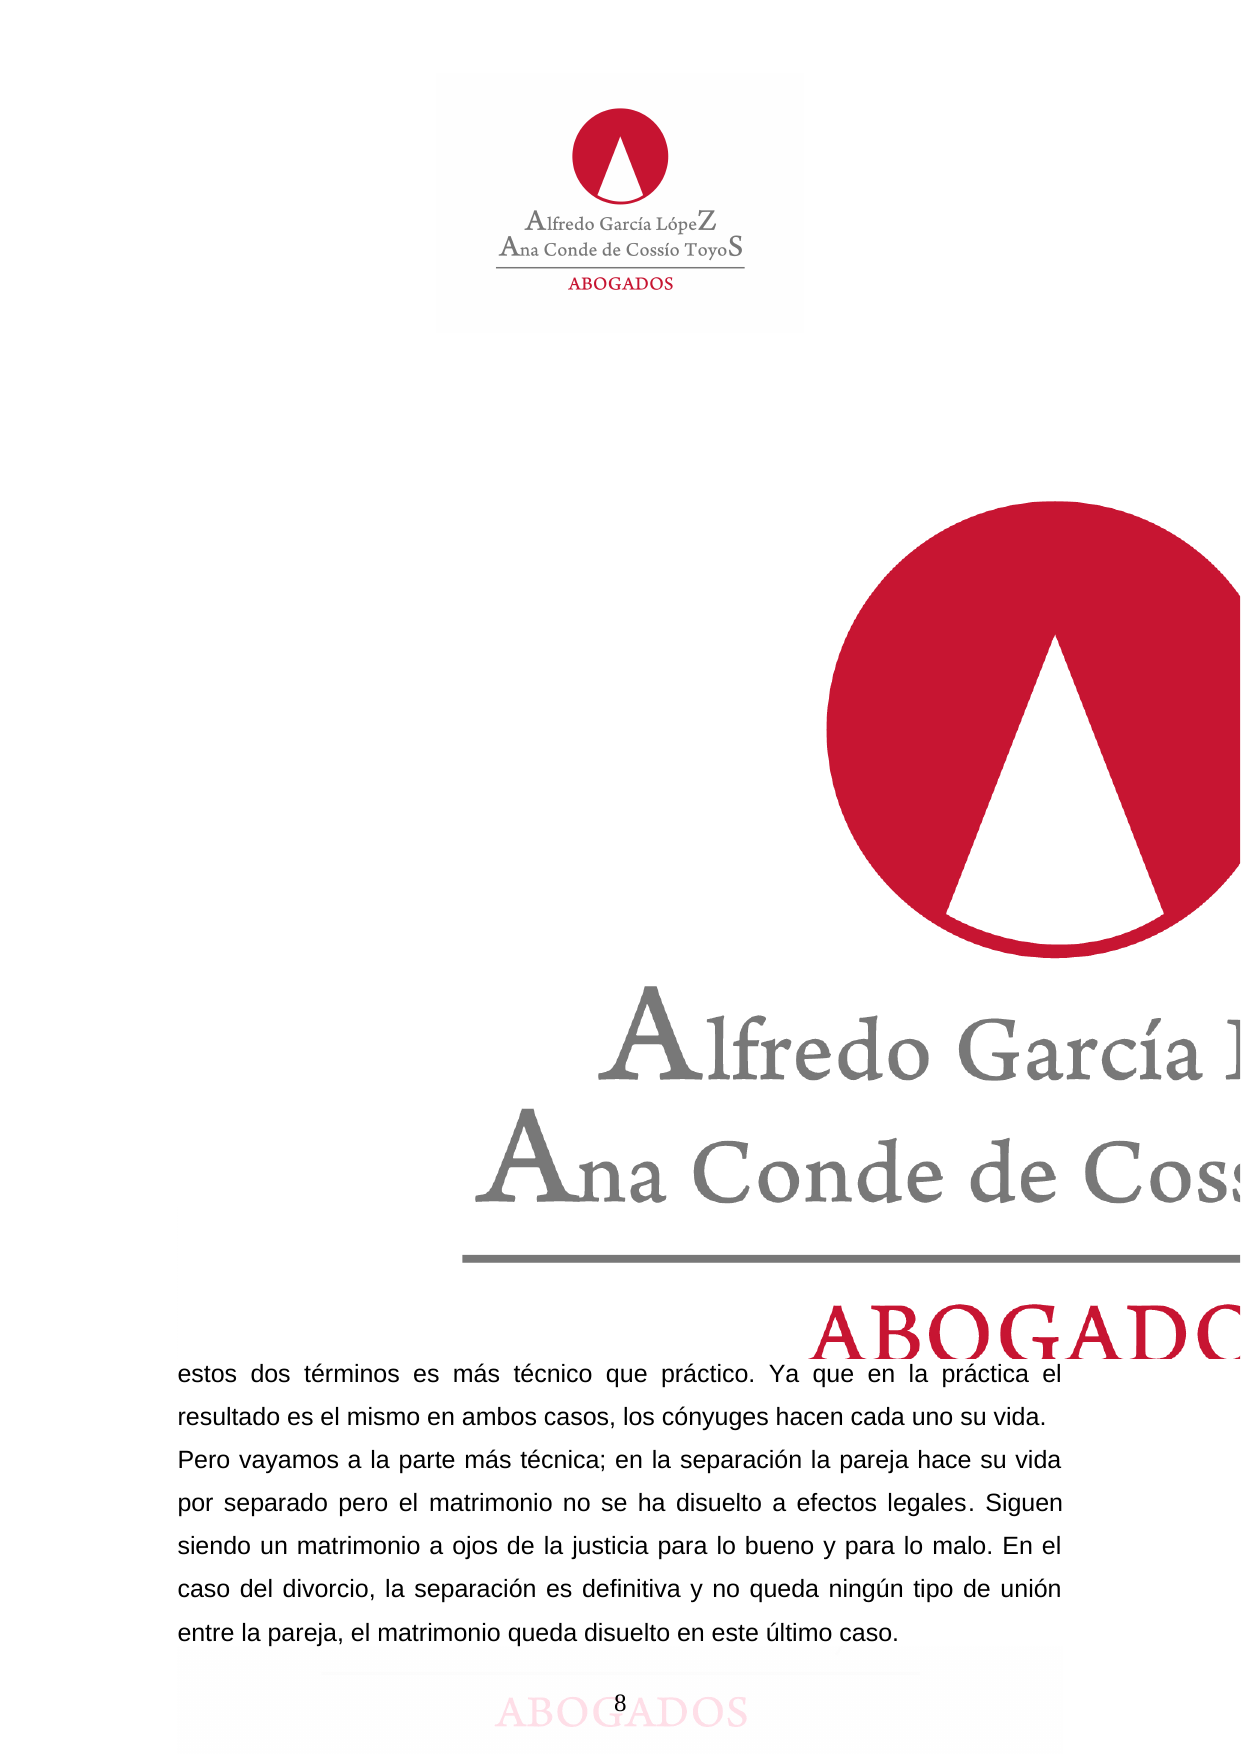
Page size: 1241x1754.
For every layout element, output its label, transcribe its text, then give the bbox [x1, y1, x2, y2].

picture [177, 73, 1241, 1359]
text En el terreno legal en ocasiones los términos pueden ser muy confusos. Y algo que para el resto de mortales puede ser lo mismo o casi lo mismo, para abogado y jueces no lo es. Por eso es importante tener clara la diferencia entre separación y divorcio para no llevarse a engaños. El distinto significado de estos dos términos es más técnico que práctico. Ya que en la práctica el resultado es el mismo en ambos casos, los cónyuges hacen cada uno su vida. [177, 1359, 1063, 1431]
text Pero vayamos a la parte más técnica; en la separación la pareja hace su vida por separado pero el matrimonio no se ha disuelto a efectos legales. Siguen siendo un matrimonio a ojos de la justicia para lo bueno y para lo malo. En el caso del divorcio, la separación es definitiva y no queda ningún tipo de unión entre la pareja, el matrimonio queda disuelto en este último caso. [177, 1445, 1063, 1646]
